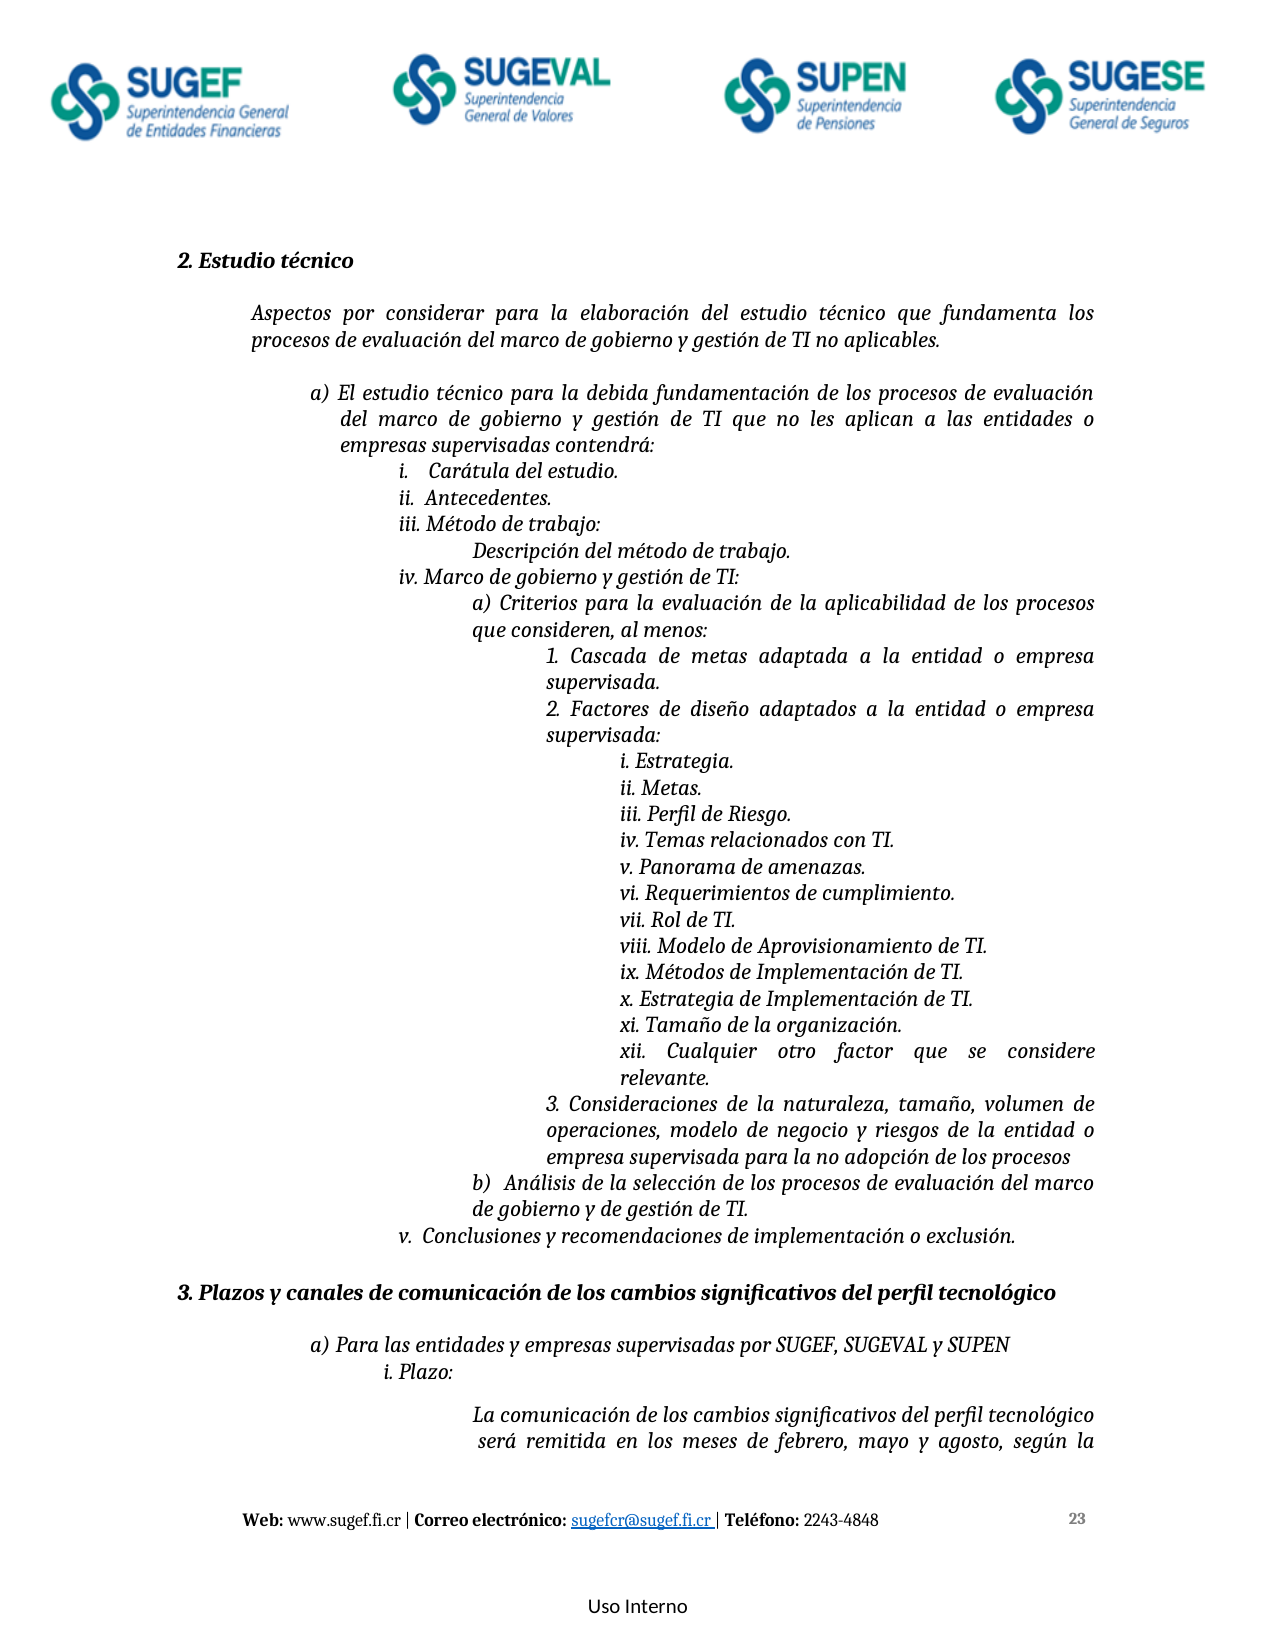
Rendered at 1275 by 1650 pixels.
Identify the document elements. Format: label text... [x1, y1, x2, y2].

text iv. Temas relacionados con TI. [620, 827, 1098, 854]
text a) Para las entidades y empresas supervisadas por SUGEF, SUGEVAL y SUPEN [310, 1332, 1098, 1358]
text viii. Modelo de Aprovisionamiento de TI. [620, 933, 1098, 959]
text iv. Marco de gobierno y gestión de TI: [398, 564, 1098, 590]
subtitle 2. Estudio técnico [177, 247, 1098, 274]
text iii. Perfil de Riesgo. [620, 801, 1098, 827]
text ii. Metas. [620, 774, 1098, 801]
text Descripción del método de trabajo. [472, 537, 1098, 564]
text iii. Método de trabajo: [398, 511, 1098, 537]
text a) El estudio técnico para la debida fundamentación de los procesos de evaluación del marco de gobierno y gestión de TI que no les aplican a las entidades o empresas supervisadas contendrá: [310, 379, 1098, 458]
text v. Panorama de amenazas. [620, 854, 1098, 880]
text Aspectos por considerar para la elaboración del estudio técnico que fundamenta los procesos de evaluación del marco de gobierno y gestión de TI no aplicables. [251, 300, 1098, 353]
text i. Carátula del estudio. [398, 458, 1098, 485]
text vi. Requerimientos de cumplimiento. [620, 880, 1098, 906]
text b) Análisis de la selección de los procesos de evaluación del marco de gobierno y de gestión de TI. [472, 1170, 1098, 1223]
text 2. Factores de diseño adaptados a la entidad o empresa supervisada: [546, 696, 1098, 748]
text 1. Cascada de metas adaptada a la entidad o empresa supervisada. [546, 643, 1098, 696]
picture [0, 1, 1271, 154]
text 3. Consideraciones de la naturaleza, tamaño, volumen de operaciones, modelo de negocio y riesgos de la entidad o empresa supervisada para la no adopción de los procesos [546, 1091, 1098, 1170]
text ix. Métodos de Implementación de TI. [620, 959, 1098, 985]
text ii. Antecedentes. [398, 485, 1098, 511]
text xii. Cualquier otro factor que se considere relevante. [620, 1038, 1098, 1091]
text a) Criterios para la evaluación de la aplicabilidad de los procesos que consideren, al menos: [472, 590, 1098, 643]
subtitle 3. Plazos y canales de comunicación de los cambios significativos del perfil tecnológico [177, 1279, 1098, 1306]
list i. Plazo: [383, 1358, 1098, 1385]
text xi. Tamaño de la organización. [620, 1012, 1098, 1038]
text v. Conclusiones y recomendaciones de implementación o exclusión. [398, 1223, 1098, 1249]
text x. Estrategia de Implementación de TI. [620, 985, 1098, 1012]
text i. Estrategia. [620, 748, 1098, 774]
text vii. Rol de TI. [620, 906, 1098, 933]
